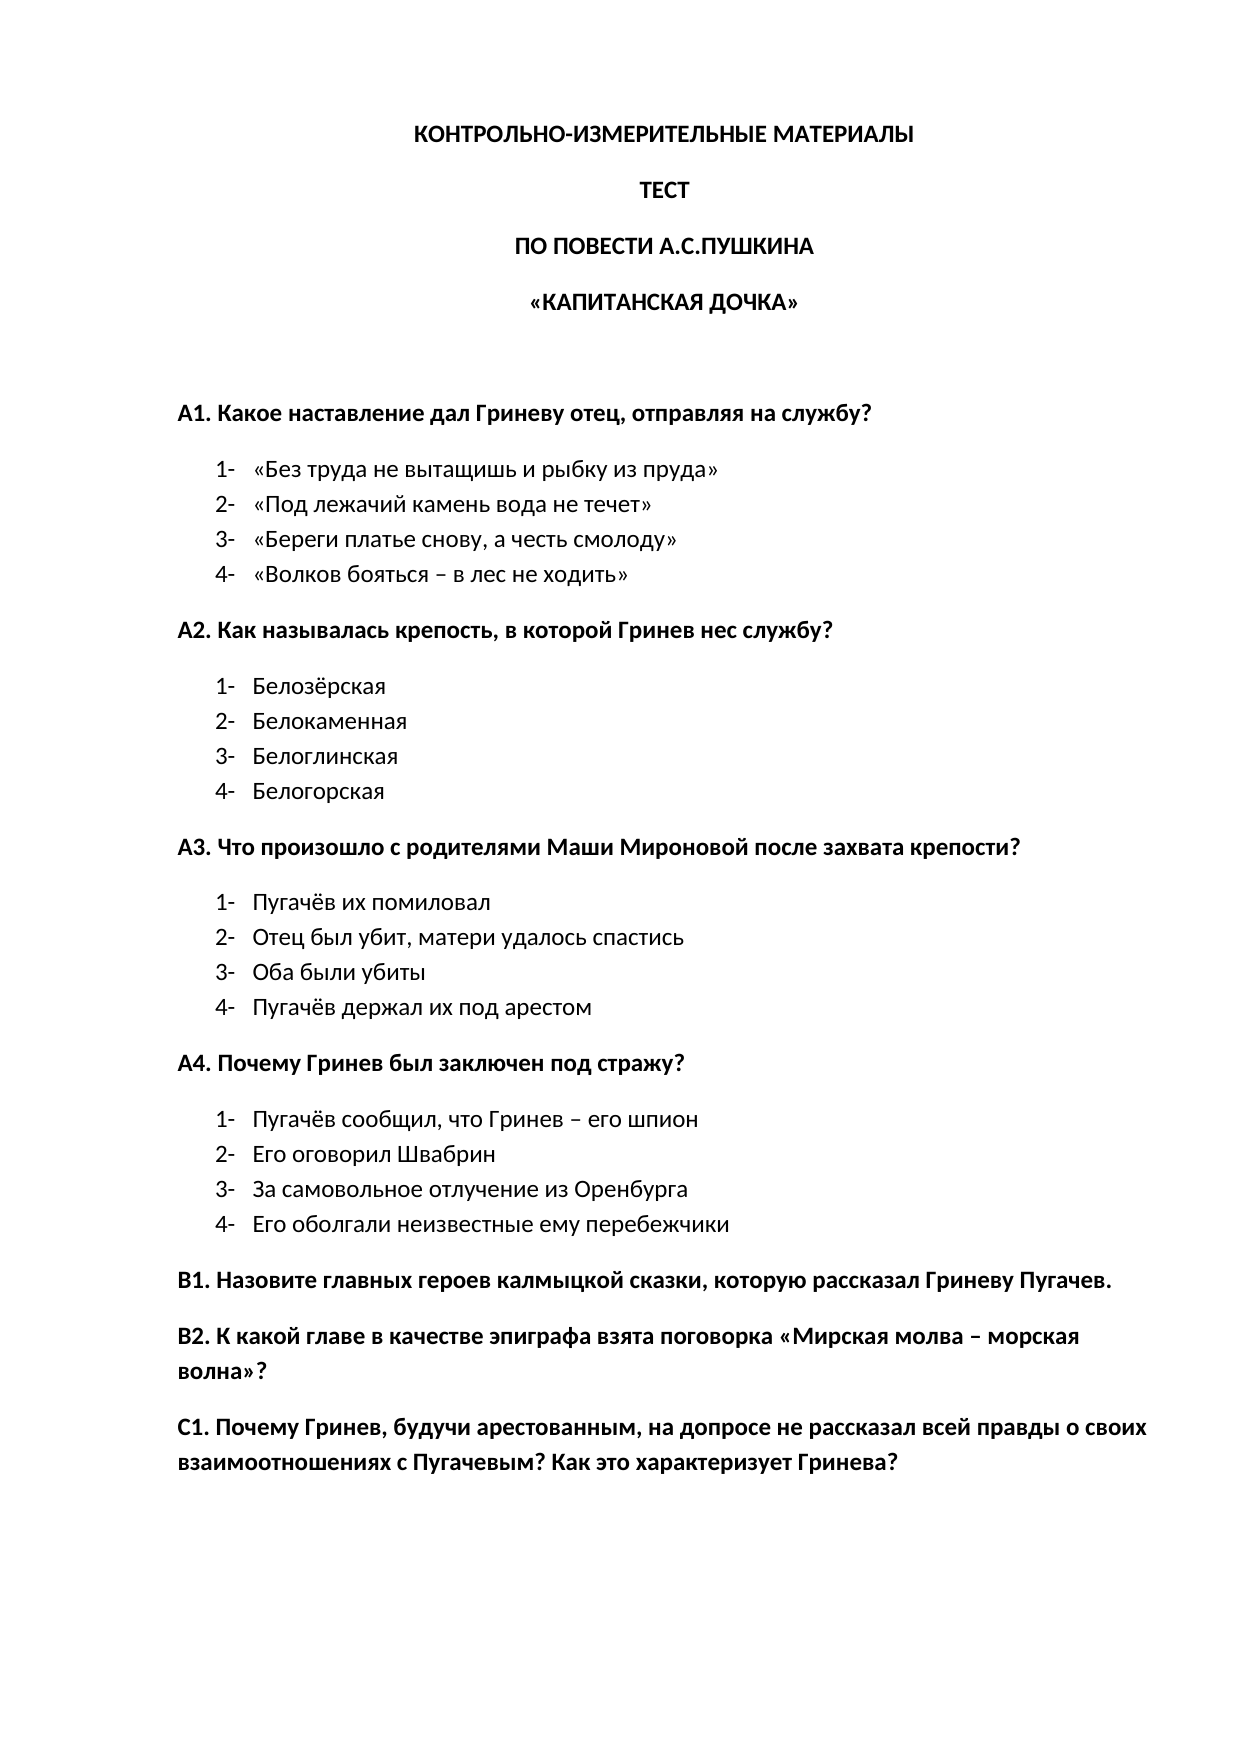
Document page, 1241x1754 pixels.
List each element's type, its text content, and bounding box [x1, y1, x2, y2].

text С1. Почему Гринев, будучи арестованным, на допросе не рассказал всей правды о своих взаимоотношениях с Пугачевым? Как это характеризует Гринева? [177, 1411, 1152, 1476]
list Оба были убиты [215, 956, 1152, 987]
list Белоглинская [215, 740, 1152, 770]
list «Без труда не вытащишь и рыбку из пруда» [215, 453, 1152, 484]
list «Под лежачий камень вода не течет» [215, 488, 1152, 519]
list «Береги платье снову, а честь смолоду» [215, 523, 1152, 554]
list Отец был убит, матери удалось спастись [215, 921, 1152, 952]
list «Волков бояться – в лес не ходить» [215, 558, 1152, 589]
list Его оговорил Швабрин [215, 1138, 1152, 1169]
text ПО ПОВЕСТИ А.С.ПУШКИНА [177, 230, 1152, 260]
text «КАПИТАНСКАЯ ДОЧКА» [177, 286, 1152, 316]
list Белозёрская [215, 670, 1152, 700]
list Его оболгали неизвестные ему перебежчики [215, 1208, 1152, 1239]
list Белокаменная [215, 705, 1152, 735]
text В1. Назовите главных героев калмыцкой сказки, которую рассказал Гриневу Пугачев. [177, 1264, 1152, 1294]
text А2. Как называлась крепость, в которой Гринев нес службу? [177, 614, 1152, 644]
text ТЕСТ [177, 174, 1152, 204]
list Пугачёв держал их под арестом [215, 991, 1152, 1022]
text А1. Какое наставление дал Гриневу отец, отправляя на службу? [177, 397, 1152, 428]
text В2. К какой главе в качестве эпиграфа взята поговорка «Мирская молва – морская волна»? [177, 1320, 1152, 1385]
text А4. Почему Гринев был заключен под стражу? [177, 1047, 1152, 1078]
list За самовольное отлучение из Оренбурга [215, 1173, 1152, 1204]
text КОНТРОЛЬНО-ИЗМЕРИТЕЛЬНЫЕ МАТЕРИАЛЫ [177, 118, 1152, 149]
list Пугачёв сообщил, что Гринев – его шпион [215, 1103, 1152, 1134]
list Белогорская [215, 775, 1152, 805]
list Пугачёв их помиловал [215, 886, 1152, 917]
text А3. Что произошло с родителями Маши Мироновой после захвата крепости? [177, 831, 1152, 861]
